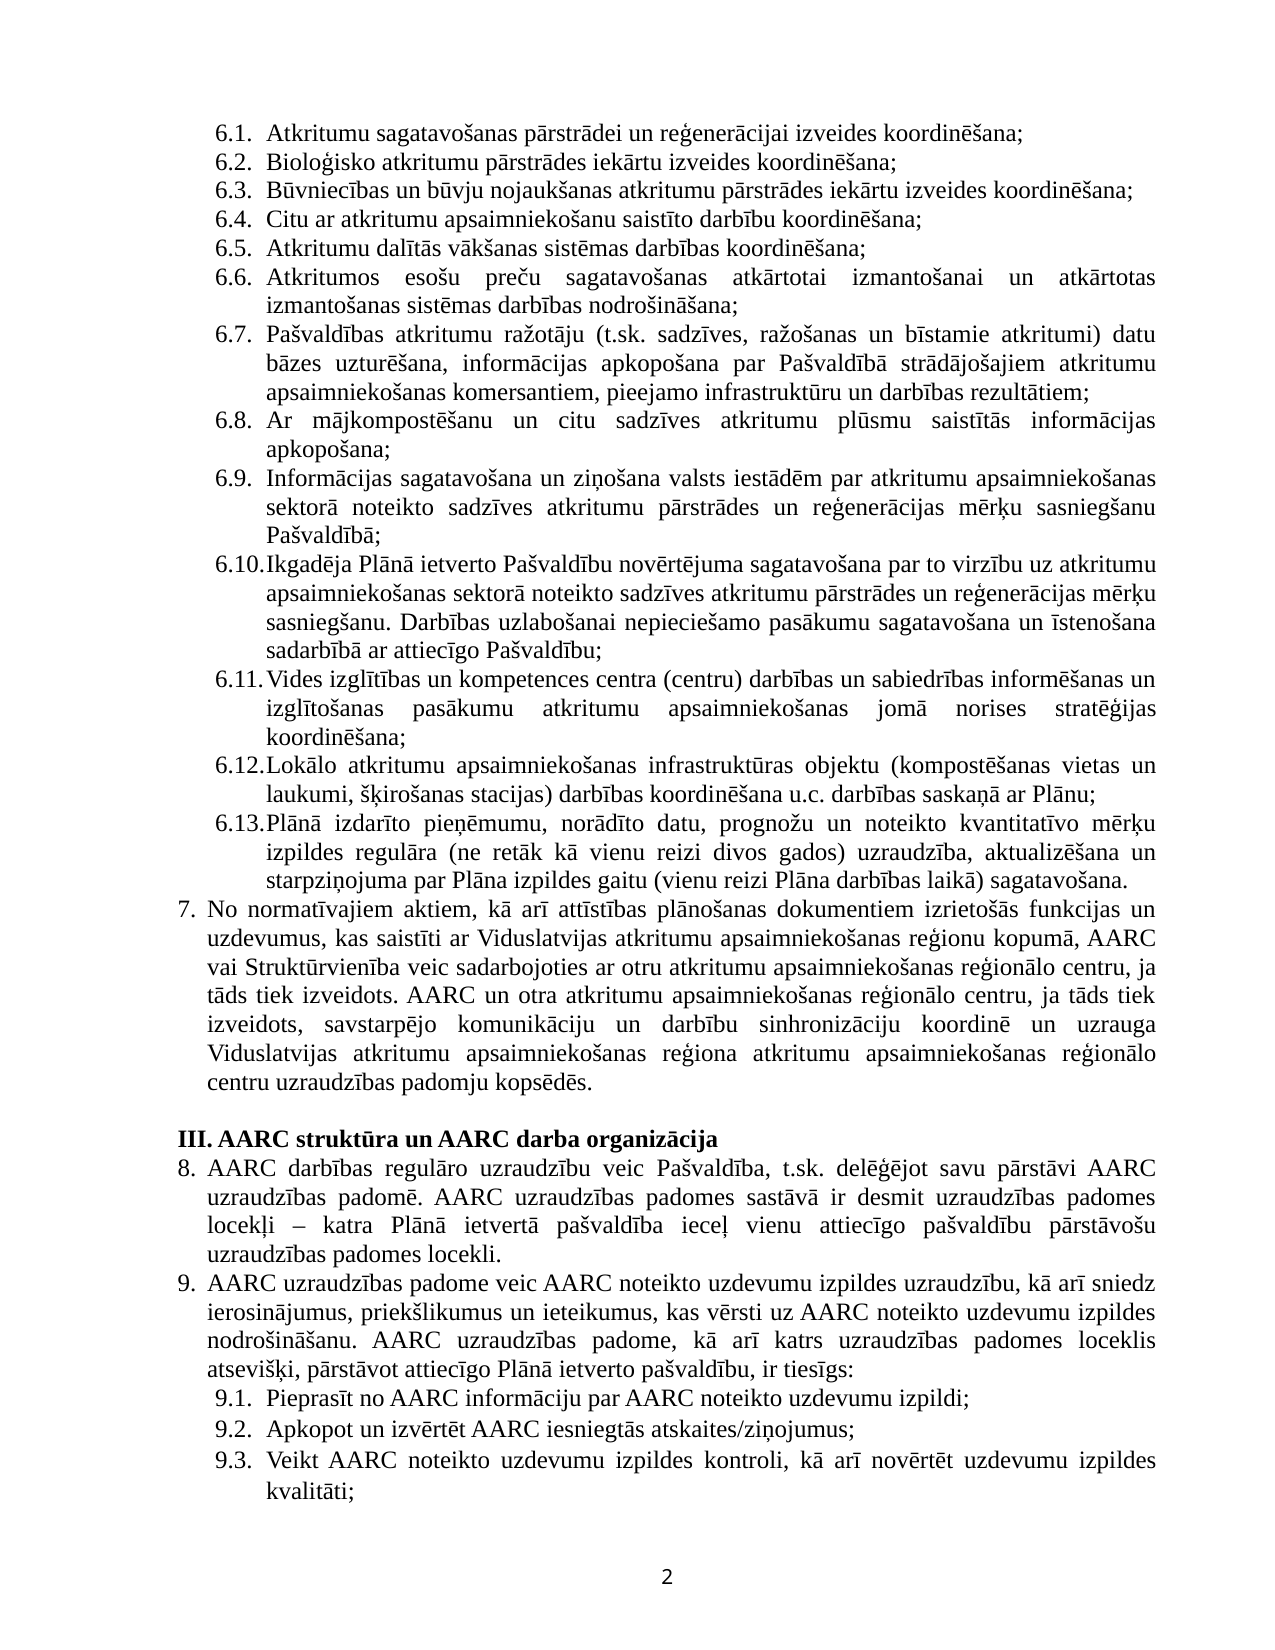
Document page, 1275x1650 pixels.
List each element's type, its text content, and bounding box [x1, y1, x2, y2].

list Pieprasīt no AARC informāciju par AARC noteikto uzdevumu izpildi; [215, 1383, 1157, 1412]
list Citu ar atkritumu apsaimniekošanu saistīto darbību koordinēšana; [215, 204, 1157, 233]
list Atkritumos esošu preču sagatavošanas atkārtotai izmantošanai un atkārtotas izmantošanas sistēmas darbības nodrošināšana; [215, 262, 1157, 319]
list Bioloģisko atkritumu pārstrādes iekārtu izveides koordinēšana; [215, 147, 1157, 176]
list Pašvaldības atkritumu ražotāju (t.sk. sadzīves, ražošanas un bīstamie atkritumi) datu bāzes uzturēšana, informācijas apkopošana par Pašvaldībā strādājošajiem atkritumu apsaimniekošanas komersantiem, pieejamo infrastruktūru un darbības rezultātiem; [215, 319, 1157, 406]
list Atkritumu sagatavošanas pārstrādei un reģenerācijai izveides koordinēšana; [215, 118, 1157, 147]
list Lokālo atkritumu apsaimniekošanas infrastruktūras objektu (kompostēšanas vietas un laukumi, šķirošanas stacijas) darbības koordinēšana u.c. darbības saskaņā ar Plānu; [215, 751, 1157, 808]
list No normatīvajiem aktiem, kā arī attīstības plānošanas dokumentiem izrietošās funkcijas un uzdevumus, kas saistīti ar Viduslatvijas atkritumu apsaimniekošanas reģionu kopumā, AARC vai Struktūrvienība veic sadarbojoties ar otru atkritumu apsaimniekošanas reģionālo centru, ja tāds tiek izveidots. AARC un otra atkritumu apsaimniekošanas reģionālo centru, ja tāds tiek izveidots, savstarpējo komunikāciju un darbību sinhronizāciju koordinē un uzrauga Viduslatvijas atkritumu apsaimniekošanas reģiona atkritumu apsaimniekošanas reģionālo centru uzraudzības padomju kopsēdēs. [177, 894, 1157, 1096]
list Ikgadēja Plānā ietverto Pašvaldību novērtējuma sagatavošana par to virzību uz atkritumu apsaimniekošanas sektorā noteikto sadzīves atkritumu pārstrādes un reģenerācijas mērķu sasniegšanu. Darbības uzlabošanai nepieciešamo pasākumu sagatavošana un īstenošana sadarbībā ar attiecīgo Pašvaldību; [215, 549, 1157, 664]
list Vides izglītības un kompetences centra (centru) darbības un sabiedrības informēšanas un izglītošanas pasākumu atkritumu apsaimniekošanas jomā norises stratēģijas koordinēšana; [215, 664, 1157, 751]
list Atkritumu dalītās vākšanas sistēmas darbības koordinēšana; [215, 233, 1157, 262]
list Būvniecības un būvju nojaukšanas atkritumu pārstrādes iekārtu izveides koordinēšana; [215, 176, 1157, 204]
list AARC darbības regulāro uzraudzību veic Pašvaldība, t.sk. delēģējot savu pārstāvi AARC uzraudzības padomē. AARC uzraudzības padomes sastāvā ir desmit uzraudzības padomes locekļi – katra Plānā ietvertā pašvaldība ieceļ vienu attiecīgo pašvaldību pārstāvošu uzraudzības padomes locekli. [177, 1153, 1157, 1268]
list Informācijas sagatavošana un ziņošana valsts iestādēm par atkritumu apsaimniekošanas sektorā noteikto sadzīves atkritumu pārstrādes un reģenerācijas mērķu sasniegšanu Pašvaldībā; [215, 463, 1157, 549]
list Ar mājkompostēšanu un citu sadzīves atkritumu plūsmu saistītās informācijas apkopošana; [215, 406, 1157, 463]
list Plānā izdarīto pieņēmumu, norādīto datu, prognožu un noteikto kvantitatīvo mērķu izpildes regulāra (ne retāk kā vienu reizi divos gados) uzraudzība, aktualizēšana un starpziņojuma par Plāna izpildes gaitu (vienu reizi Plāna darbības laikā) sagatavošana. [215, 808, 1157, 894]
text III. AARC struktūra un AARC darba organizācija [177, 1124, 1157, 1153]
list Apkopot un izvērtēt AARC iesniegtās atskaites/ziņojumus; [215, 1414, 1157, 1443]
list AARC uzraudzības padome veic AARC noteikto uzdevumu izpildes uzraudzību, kā arī sniedz ierosinājumus, priekšlikumus un ieteikumus, kas vērsti uz AARC noteikto uzdevumu izpildes nodrošināšanu. AARC uzraudzības padome, kā arī katrs uzraudzības padomes loceklis atsevišķi, pārstāvot attiecīgo Plānā ietverto pašvaldību, ir tiesīgs: [177, 1268, 1157, 1383]
list Veikt AARC noteikto uzdevumu izpildes kontroli, kā arī novērtēt uzdevumu izpildes kvalitāti; [215, 1445, 1157, 1505]
